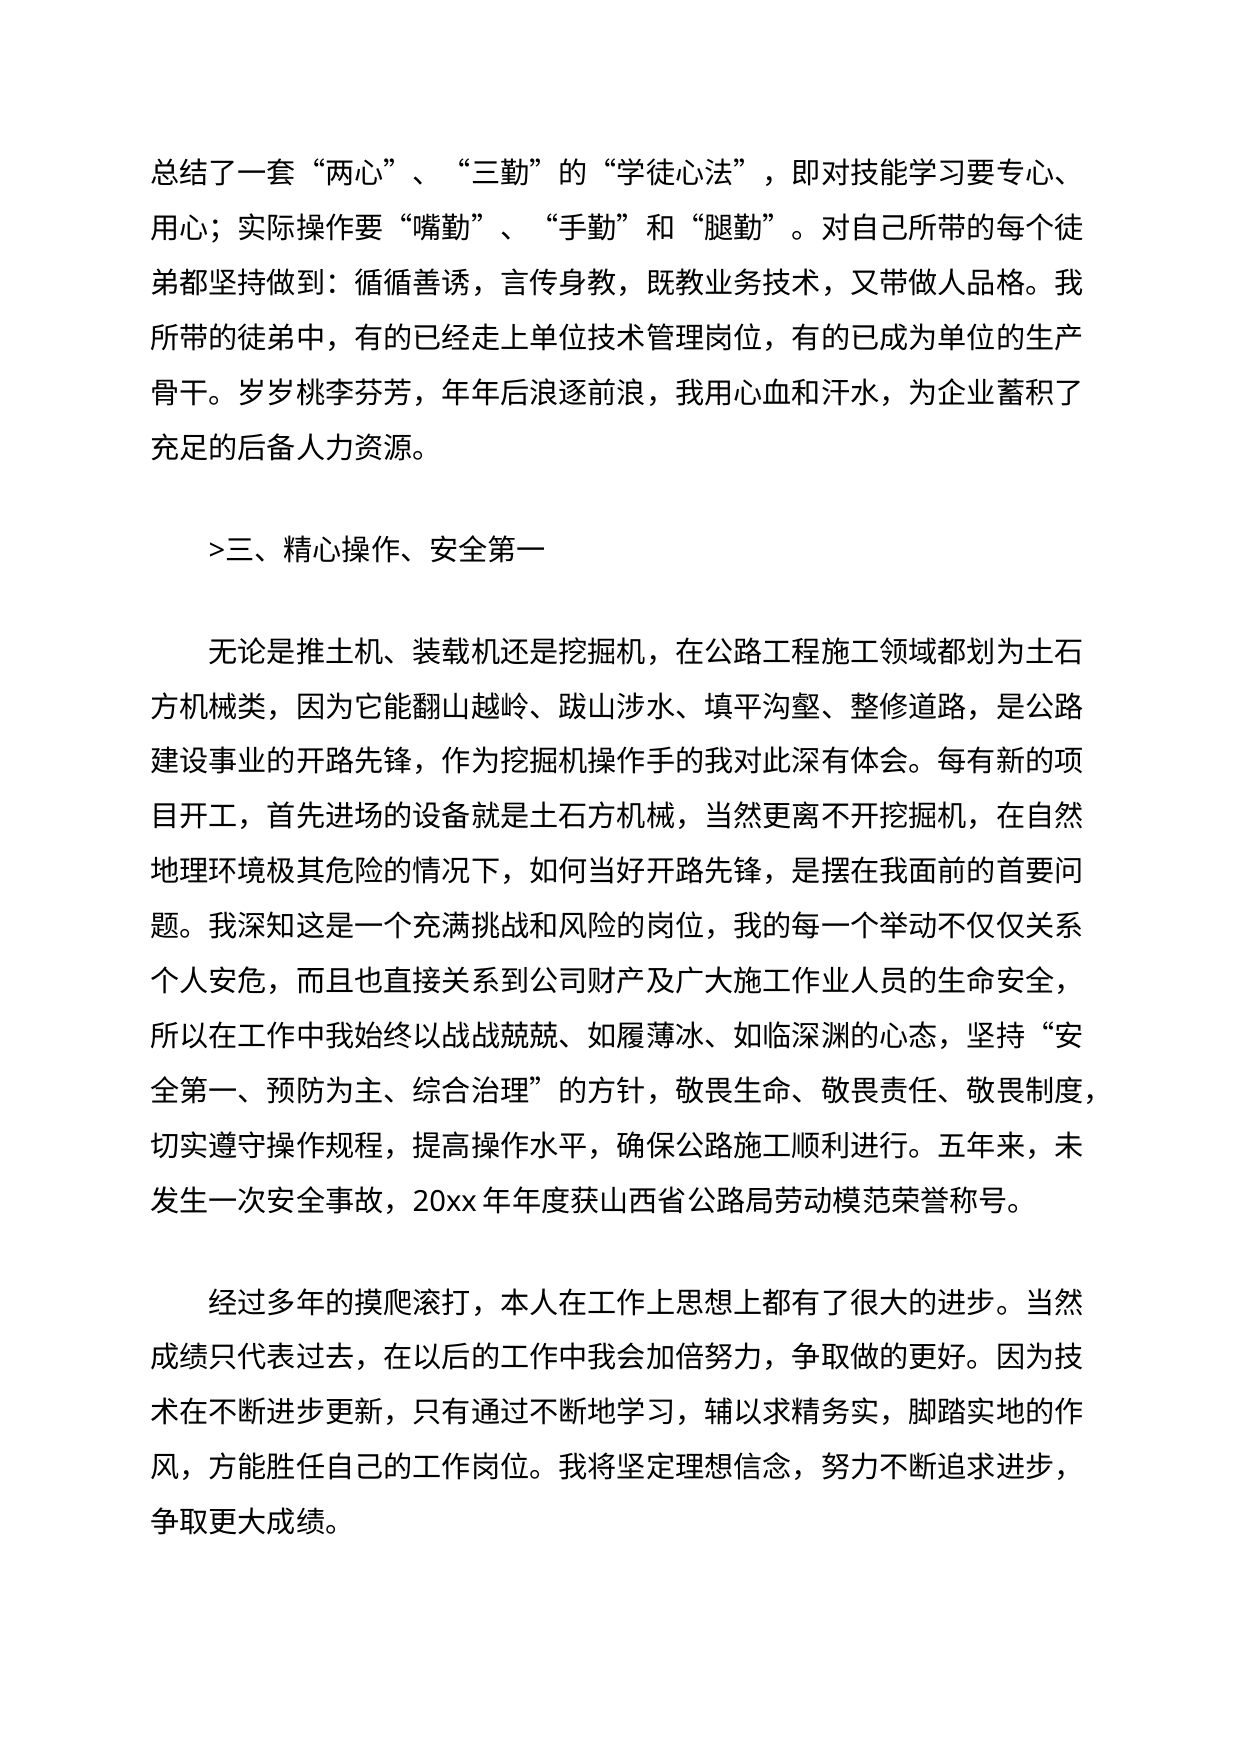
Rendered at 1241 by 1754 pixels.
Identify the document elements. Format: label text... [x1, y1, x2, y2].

text 经过多年的摸爬滚打，本人在工作上思想上都有了很大的进步。当然成绩只代表过去，在以后的工作中我会加倍努力，争取做的更好。因为技术在不断进步更新，只有通过不断地学习，辅以求精务实，脚踏实地的作风，方能胜任自己的工作岗位。我将坚定理想信念，努力不断追求进步，争取更大成绩。 [150, 1279, 1090, 1541]
text 无论是推土机、装载机还是挖掘机，在公路工程施工领域都划为土石方机械类，因为它能翻山越岭、跋山涉水、填平沟壑、整修道路，是公路建设事业的开路先锋，作为挖掘机操作手的我对此深有体会。每有新的项目开工，首先进场的设备就是土石方机械，当然更离不开挖掘机，在自然地理环境极其危险的情况下，如何当好开路先锋，是摆在我面前的首要问题。我深知这是一个充满挑战和风险的岗位，我的每一个举动不仅仅关系个人安危，而且也直接关系到公司财产及广大施工作业人员的生命安全，所以在工作中我始终以战战兢兢、如履薄冰、如临深渊的心态，坚持“安全第一、预防为主、综合治理”的方针，敬畏生命、敬畏责任、敬畏制度，切实遵守操作规程，提高操作水平，确保公路施工顺利进行。五年来，未发生一次安全事故，20xx年年度获山西省公路局劳动模范荣誉称号。 [150, 628, 1090, 1219]
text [150, 150, 1090, 467]
text >三、精心操作、安全第一 [150, 526, 1090, 569]
